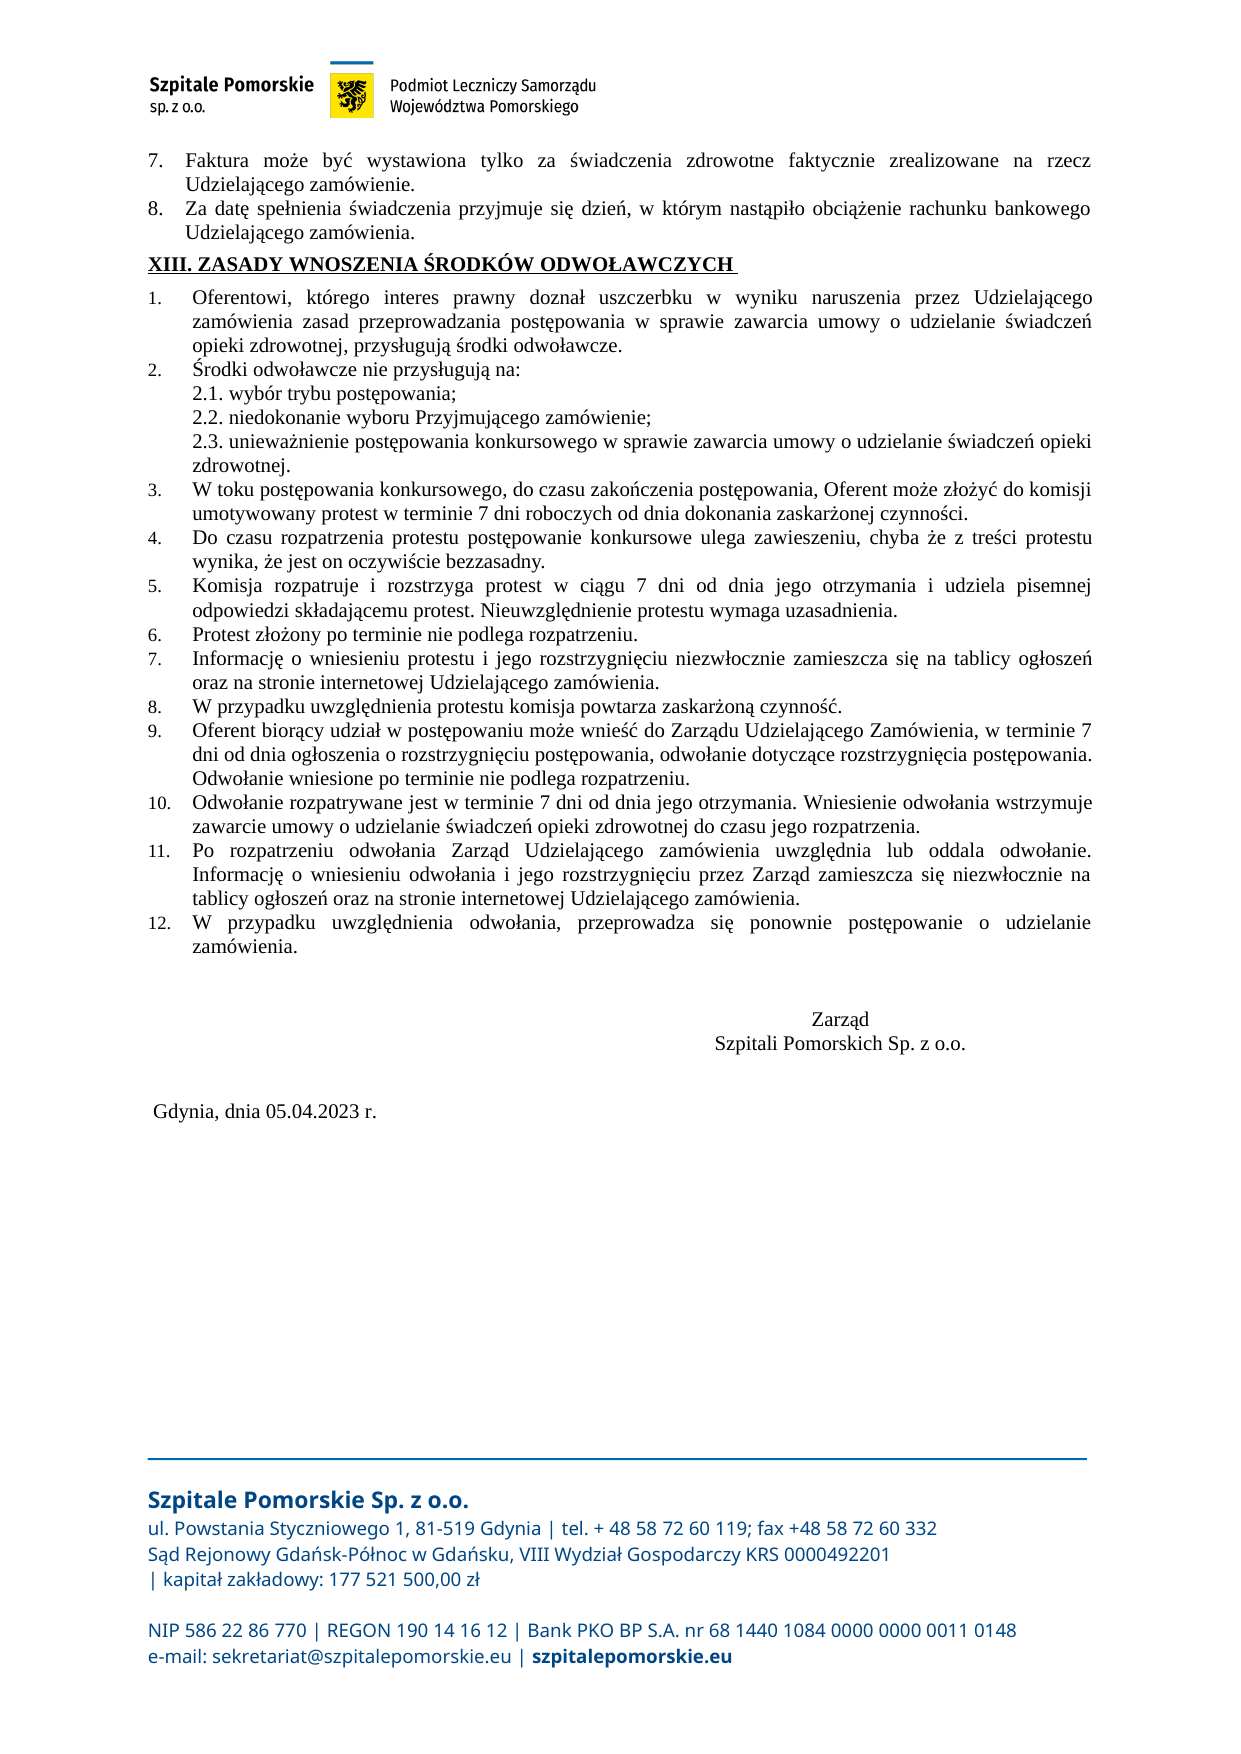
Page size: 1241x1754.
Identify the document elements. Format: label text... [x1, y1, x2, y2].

text Zarząd [738, 1007, 1092, 1031]
list Do czasu rozpatrzenia protestu postępowanie konkursowe ulega zawieszeniu, chyba że z treści protestu wynika, że jest on oczywiście bezzasadny. [148, 525, 1092, 573]
text XIII. ZASADY WNOSZENIA ŚRODKÓW ODWOŁAWCZYCH [148, 252, 1092, 276]
text Szpitali Pomorskich Sp. z o.o. [148, 1031, 1092, 1055]
text 2.3. unieważnienie postępowania konkursowego w sprawie zawarcia umowy o udzielanie świadczeń opieki zdrowotnej. [192, 429, 1092, 477]
list W przypadku uwzględnienia protestu komisja powtarza zaskarżoną czynność. [148, 694, 1092, 718]
list Komisja rozpatruje i rozstrzyga protest w ciągu 7 dni od dnia jego otrzymania i udziela pisemnej odpowiedzi składającemu protest. Nieuwzględnienie protestu wymaga uzasadnienia. [148, 573, 1092, 622]
list Protest złożony po terminie nie podlega rozpatrzeniu. [148, 622, 1092, 646]
list Oferentowi, którego interes prawny doznał uszczerbku w wyniku naruszenia przez Udzielającego zamówienia zasad przeprowadzania postępowania w sprawie zawarcia umowy o udzielanie świadczeń opieki zdrowotnej, przysługują środki odwoławcze. [148, 285, 1092, 357]
text 2.2. niedokonanie wyboru Przyjmującego zamówienie; [192, 405, 1092, 429]
list Faktura może być wystawiona tylko za świadczenia zdrowotne faktycznie zrealizowane na rzecz Udzielającego zamówienie. [148, 148, 1092, 196]
text 2.1. wybór trybu postępowania; [192, 381, 1092, 405]
list Oferent biorący udział w postępowaniu może wnieść do Zarządu Udzielającego Zamówienia, w terminie 7 dni od dnia ogłoszenia o rozstrzygnięciu postępowania, odwołanie dotyczące rozstrzygnięcia postępowania. Odwołanie wniesione po terminie nie podlega rozpatrzeniu. [148, 718, 1092, 790]
picture [148, 59, 597, 119]
list Za datę spełnienia świadczenia przyjmuje się dzień, w którym nastąpiło obciążenie rachunku bankowego Udzielającego zamówienia. [148, 196, 1092, 244]
list Odwołanie rozpatrywane jest w terminie 7 dni od dnia jego otrzymania. Wniesienie odwołania wstrzymuje zawarcie umowy o udzielanie świadczeń opieki zdrowotnej do czasu jego rozpatrzenia. [148, 790, 1092, 838]
list Środki odwoławcze nie przysługują na: [148, 357, 1092, 381]
list W przypadku uwzględnienia odwołania, przeprowadza się ponownie postępowanie o udzielanie zamówienia. [148, 910, 1092, 958]
list Informację o wniesieniu protestu i jego rozstrzygnięciu niezwłocznie zamieszcza się na tablicy ogłoszeń oraz na stronie internetowej Udzielającego zamówienia. [148, 646, 1092, 694]
list W toku postępowania konkursowego, do czasu zakończenia postępowania, Oferent może złożyć do komisji umotywowany protest w terminie 7 dni roboczych od dnia dokonania zaskarżonej czynności. [148, 477, 1092, 525]
list Po rozpatrzeniu odwołania Zarząd Udzielającego zamówienia uwzględnia lub oddala odwołanie. Informację o wniesieniu odwołania i jego rozstrzygnięciu przez Zarząd zamieszcza się niezwłocznie na tablicy ogłoszeń oraz na stronie internetowej Udzielającego zamówienia. [148, 838, 1092, 910]
text Gdynia, dnia 05.04.2023 r. [148, 1099, 1092, 1123]
